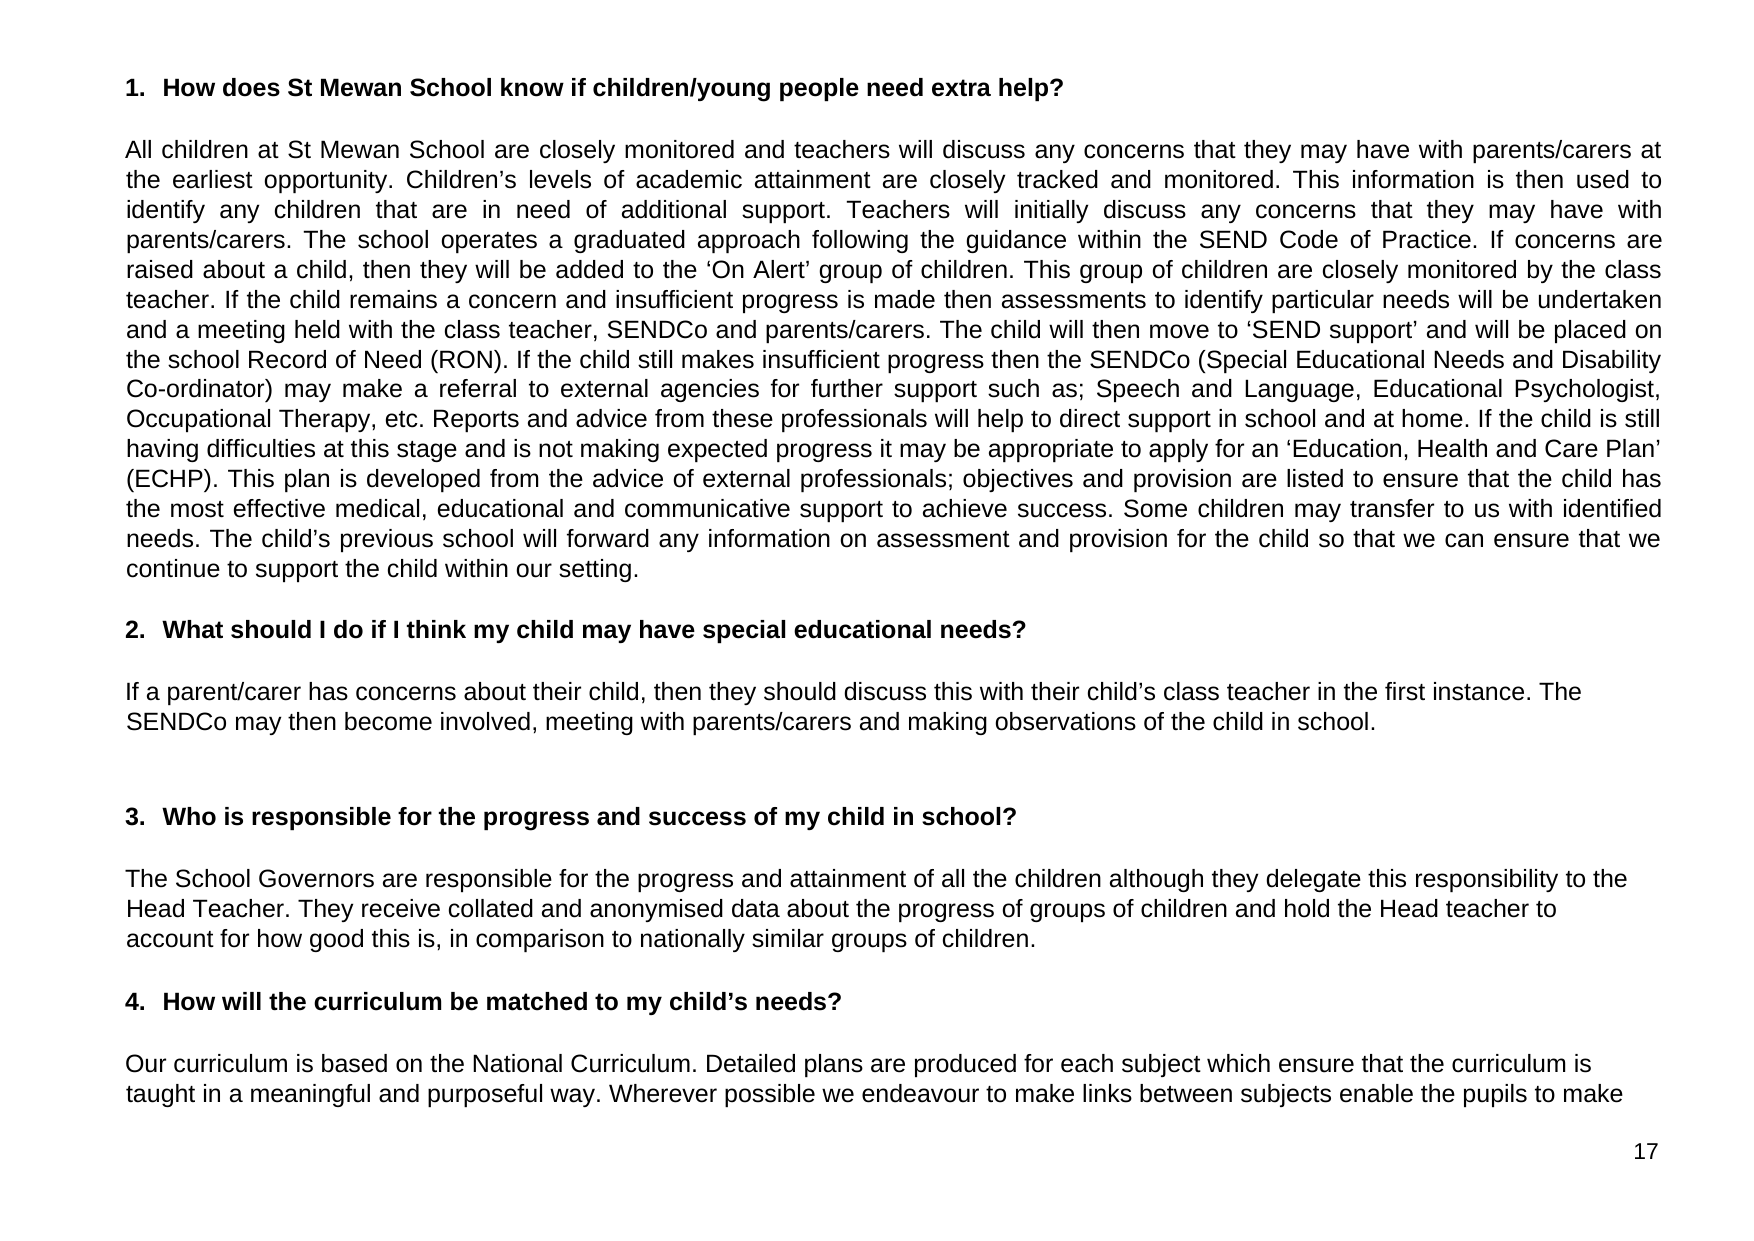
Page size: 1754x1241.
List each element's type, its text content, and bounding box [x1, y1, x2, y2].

text The School Governors are responsible for the progress and attainment of all the children although they delegate this responsibility to the Head Teacher. They receive collated and anonymised data about the progress of groups of children and hold the Head teacher to account for how good this is, in comparison to nationally similar groups of children. [125, 864, 1632, 952]
text If a parent/carer has concerns about their child, then they should discuss this with their child’s class teacher in the first instance. The SENDCo may then become involved, meeting with parents/carers and making observations of the child in school. [125, 677, 1665, 736]
text All children at St Mewan School are closely monitored and teachers will discuss any concerns that they may have with parents/carers at the earliest opportunity. Children’s levels of academic attainment are closely tracked and monitored. This information is then used to identify any children that are in need of additional support. Teachers will initially discuss any concerns that they may have with parents/carers. The school operates a graduated approach following the guidance within the SEND Code of Practice. If concerns are raised about a child, then they will be added to the ‘On Alert’ group of children. This group of children are closely monitored by the class teacher. If the child remains a concern and insufficient progress is made then assessments to identify particular needs will be undertaken and a meeting held with the class teacher, SENDCo and parents/carers. The child will then move to ‘SEND support’ and will be placed on the school Record of Need (RON). If the child still makes insufficient progress then the SENDCo (Special Educational Needs and Disability Co-ordinator) may make a referral to external agencies for further support such as; Speech and Language, Educational Psychologist, Occupational Therapy, etc. Reports and advice from these professionals will help to direct support in school and at home. If the child is still having difficulties at this stage and is not making expected progress it may be appropriate to apply for an ‘Education, Health and Care Plan’ (ECHP). This plan is developed from the advice of external professionals; objectives and provision are listed to ensure that the child has the most effective medical, educational and communicative support to achieve success. Some children may transfer to us with identified needs. The child’s previous school will forward any information on assessment and provision for the child so that we can ensure that we continue to support the child within our setting. [125, 135, 1665, 583]
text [125, 1049, 1665, 1108]
list How will the curriculum be matched to my child’s needs? [125, 987, 1665, 1016]
list What should I do if I think my child may have special educational needs? [125, 615, 1665, 644]
list Who is responsible for the progress and success of my child in school? [125, 802, 1665, 831]
list How does St Mewan School know if children/young people need extra help? [125, 73, 1665, 102]
